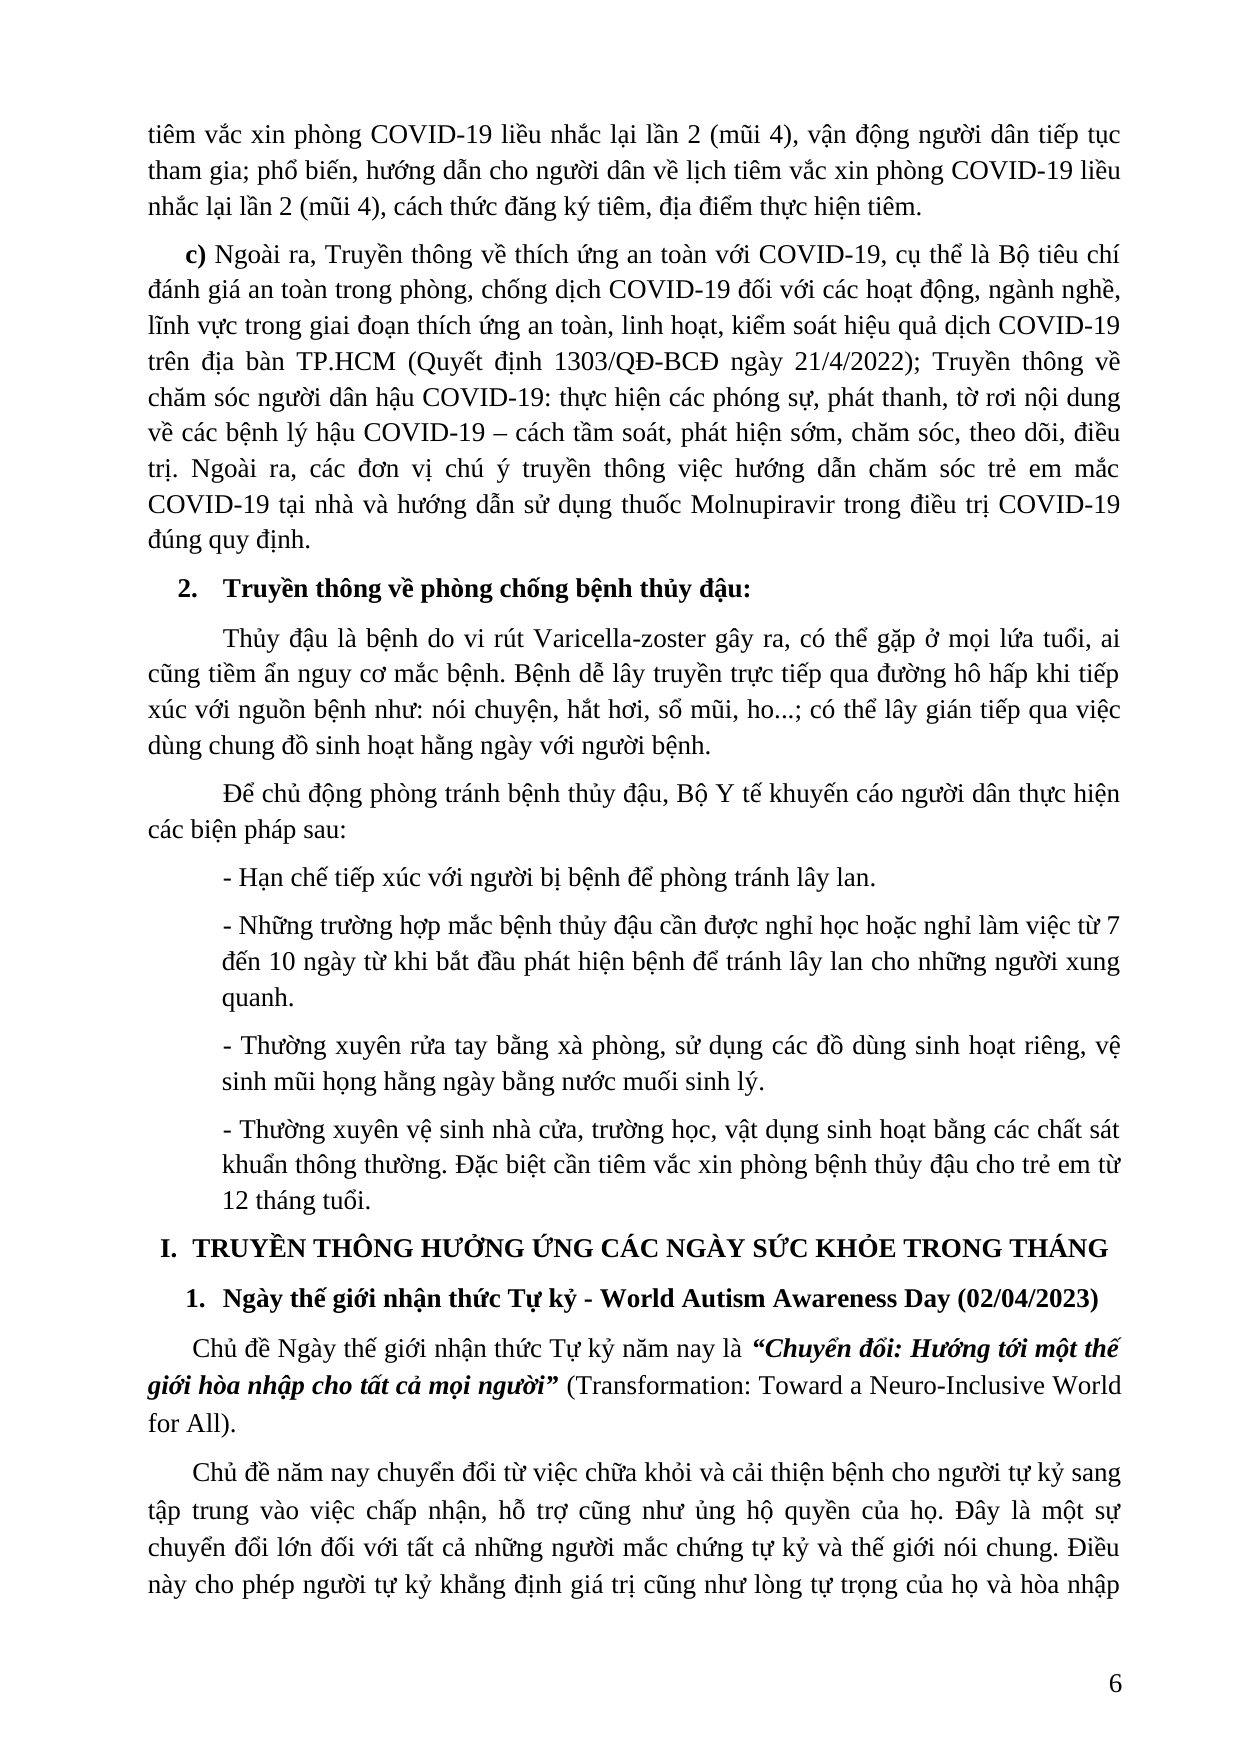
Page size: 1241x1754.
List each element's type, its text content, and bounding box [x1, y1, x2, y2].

list TRUYỀN THÔNG HƯỞNG ỨNG CÁC NGÀY SỨC KHỎE TRONG THÁNG [177, 1233, 1122, 1264]
list Ngày thế giới nhận thức Tự kỷ - World Autism Awareness Day (02/04/2023) [185, 1282, 1122, 1313]
text - Hạn chế tiếp xúc với người bị bệnh để phòng tránh lây lan. [222, 861, 1122, 892]
text Thủy đậu là bệnh do vi rút Varicella-zoster gây ra, có thể gặp ở mọi lứa tuổi, ai cũng tiềm ẩn nguy cơ mắc bệnh. Bệnh dễ lây truyền trực tiếp qua đường hô hấp khi tiếp xúc với nguồn bệnh như: nói chuyện, hắt hơi, sổ mũi, ho...; có thể lây gián tiếp qua việc dùng chung đồ sinh hoạt hằng ngày với người bệnh. [148, 622, 1122, 760]
text Để chủ động phòng tránh bệnh thủy đậu, Bộ Y tế khuyến cáo người dân thực hiện các biện pháp sau: [148, 777, 1122, 844]
text - Thường xuyên rửa tay bằng xà phòng, sử dụng các đồ dùng sinh hoạt riêng, vệ sinh mũi họng hằng ngày bằng nước muối sinh lý. [222, 1029, 1122, 1096]
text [148, 1457, 1122, 1599]
text - Những trường hợp mắc bệnh thủy đậu cần được nghỉ học hoặc nghỉ làm việc từ 7 đến 10 ngày từ khi bắt đầu phát hiện bệnh để tránh lây lan cho những người xung quanh. [222, 909, 1122, 1012]
text Chủ đề Ngày thế giới nhận thức Tự kỷ năm nay là “Chuyển đổi: Hướng tới một thế giới hòa nhập cho tất cả mọi người” (Transformation: Toward a Neuro-Inclusive World for All). [148, 1332, 1122, 1438]
text - Thường xuyên vệ sinh nhà cửa, trường học, vật dụng sinh hoạt bằng các chất sát khuẩn thông thường. Đặc biệt cần tiêm vắc xin phòng bệnh thủy đậu cho trẻ em từ 12 tháng tuổi. [222, 1113, 1122, 1216]
list Truyền thông về phòng chống bệnh thủy đậu: [148, 572, 1122, 603]
text c) Ngoài ra, Truyền thông về thích ứng an toàn với COVID-19, cụ thể là Bộ tiêu chí đánh giá an toàn trong phòng, chống dịch COVID-19 đối với các hoạt động, ngành nghề, lĩnh vực trong giai đoạn thích ứng an toàn, linh hoạt, kiểm soát hiệu quả dịch COVID-19 trên địa bàn TP.HCM (Quyết định 1303/QĐ-BCĐ ngày 21/4/2022); Truyền thông về chăm sóc người dân hậu COVID-19: thực hiện các phóng sự, phát thanh, tờ rơi nội dung về các bệnh lý hậu COVID-19 – cách tầm soát, phát hiện sớm, chăm sóc, theo dõi, điều trị. Ngoài ra, các đơn vị chú ý truyền thông việc hướng dẫn chăm sóc trẻ em mắc COVID-19 tại nhà và hướng dẫn sử dụng thuốc Molnupiravir trong điều trị COVID-19 đúng quy định. [148, 238, 1122, 555]
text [148, 118, 1122, 221]
